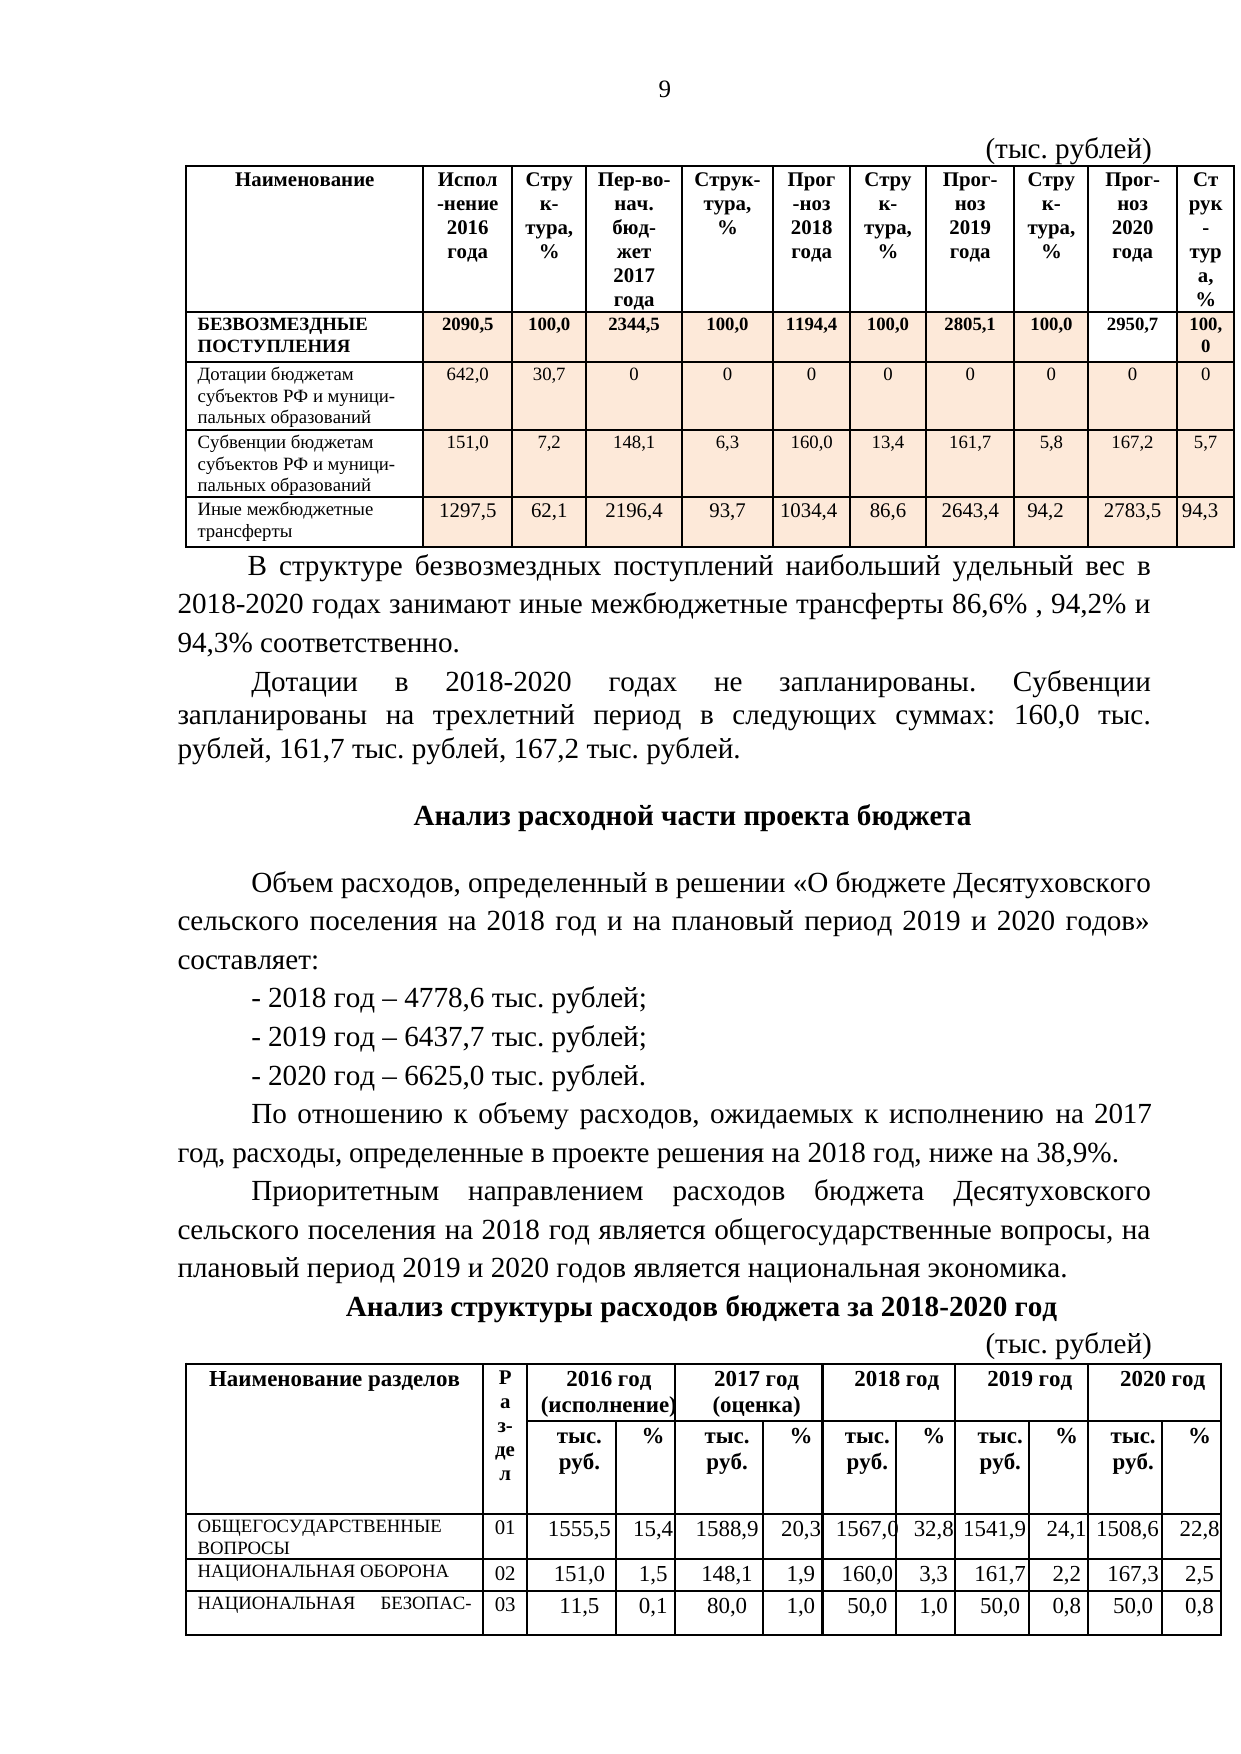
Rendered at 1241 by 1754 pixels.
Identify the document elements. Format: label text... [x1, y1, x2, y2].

table_cell 5,7 [1178, 431, 1233, 496]
table_cell 11,5 [528, 1592, 615, 1634]
table_cell % [897, 1422, 954, 1513]
table_header Прог-ноз 2018 года [774, 167, 849, 311]
table_cell 2344,5 [587, 313, 681, 361]
table_cell 0 [774, 363, 849, 429]
table_header Ра з-де л [484, 1365, 526, 1513]
table_cell 161,7 [927, 431, 1013, 496]
table_header 2017 год (оценка) [676, 1365, 821, 1420]
table_header Наименование [187, 167, 422, 311]
table_cell 1194,4 [774, 313, 849, 361]
text (тыс. рублей) [177, 1326, 1152, 1359]
table_cell 0 [851, 363, 925, 429]
table_cell 94,2 [1015, 498, 1087, 546]
table_cell 80,0 [676, 1592, 762, 1634]
text В структуре безвозмездных поступлений наибольший удельный вес в 2018-2020 годах занимают иные межбюджетные трансферты 86,6% , 94,2% и 94,3% соответственно. [177, 548, 1152, 659]
table_cell 1541,9 [956, 1515, 1028, 1558]
table_cell 86,6 [851, 498, 925, 546]
table_cell 22,8 [1163, 1515, 1220, 1558]
table_cell тыс. руб. [676, 1422, 762, 1513]
table_cell 1,0 [897, 1592, 954, 1634]
table_cell 1555,5 [528, 1515, 615, 1558]
text - 2018 год – 4778,6 тыс. рублей; [177, 981, 1152, 1014]
table_cell % [1163, 1422, 1220, 1513]
table_cell 24,1 [1030, 1515, 1087, 1558]
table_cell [187, 1592, 482, 1634]
table_cell 148,1 [587, 431, 681, 496]
table_cell 5,8 [1015, 431, 1087, 496]
table_cell 2783,5 [1089, 498, 1176, 546]
table_cell 02 [484, 1560, 526, 1589]
table_cell % [617, 1422, 674, 1513]
table_cell % [1030, 1422, 1087, 1513]
table_cell 6,3 [683, 431, 772, 496]
table_cell 0,8 [1030, 1592, 1087, 1634]
table_cell 0,1 [617, 1592, 674, 1634]
table_header 2019 год [956, 1365, 1087, 1420]
table_cell 2,5 [1163, 1560, 1220, 1589]
table_cell тыс. руб. [956, 1422, 1028, 1513]
table_cell 167,3 [1089, 1560, 1161, 1589]
table_cell 167,2 [1089, 431, 1176, 496]
table_cell 50,0 [824, 1592, 895, 1634]
table_cell 151,0 [528, 1560, 615, 1589]
table_cell 100,0 [683, 313, 772, 361]
table_cell ОБЩЕГОСУДАРСТВЕННЫЕ ВОПРОСЫ [187, 1515, 482, 1558]
table_cell 15,4 [617, 1515, 674, 1558]
text (тыс. рублей) [177, 131, 1152, 165]
table_cell БЕЗВОЗМЕЗДНЫЕ ПОСТУПЛЕНИЯ [187, 313, 422, 361]
table_cell 20,3 [764, 1515, 821, 1558]
table_cell тыс. руб. [824, 1422, 895, 1513]
table_cell 161,7 [956, 1560, 1028, 1589]
table_cell 13,4 [851, 431, 925, 496]
table_cell 0 [1015, 363, 1087, 429]
table_cell 30,7 [513, 363, 585, 429]
table_cell Иные межбюджетные трансферты [187, 498, 422, 546]
table_cell 100,0 [1015, 313, 1087, 361]
text - 2019 год – 6437,7 тыс. рублей; [177, 1019, 1152, 1053]
table_cell 1508,6 [1089, 1515, 1161, 1558]
table_cell 2805,1 [927, 313, 1013, 361]
table_cell 03 [484, 1592, 526, 1634]
table_header Пер-во-нач. бюд-жет 2017 года [587, 167, 681, 311]
table_cell Субвенции бюджетам субъектов РФ и муници-пальных образований [187, 431, 422, 496]
table_cell 2090,5 [424, 313, 511, 361]
table_header Прог-ноз 2020 года [1089, 167, 1176, 311]
table_cell 94,3 [1178, 498, 1233, 546]
text Анализ расходной части проекта бюджета [177, 798, 1151, 831]
table_cell 1,9 [764, 1560, 821, 1589]
table_cell 3,3 [897, 1560, 954, 1589]
table_header 2016 год (исполнение) [528, 1365, 674, 1420]
table_cell 1297,5 [424, 498, 511, 546]
table_header Испол-нение 2016 года [424, 167, 511, 311]
table_cell 1,0 [764, 1592, 821, 1634]
table_header Струк-тура,% [1015, 167, 1087, 311]
table_header Прог-ноз 2019 года [927, 167, 1013, 311]
table_cell 0 [587, 363, 681, 429]
table_cell 0 [683, 363, 772, 429]
table_cell 100,0 [851, 313, 925, 361]
table_cell 151,0 [424, 431, 511, 496]
table_cell % [764, 1422, 821, 1513]
table_cell 50,0 [956, 1592, 1028, 1634]
table_cell тыс. руб. [1089, 1422, 1161, 1513]
table_cell тыс. руб. [528, 1422, 615, 1513]
table_header 2020 год [1089, 1365, 1220, 1420]
table_cell Дотации бюджетам субъектов РФ и муници-пальных образований [187, 363, 422, 429]
table_cell 160,0 [824, 1560, 895, 1589]
text Дотации в 2018-2020 годах не запланированы. Субвенции запланированы на трехлетний период в следующих суммах: 160,0 тыс. рублей, 161,7 тыс. рублей, 167,2 тыс. рублей. [177, 664, 1152, 764]
text По отношению к объему расходов, ожидаемых к исполнению на 2017 год, расходы, определенные в проекте решения на 2018 год, ниже на 38,9%. [177, 1096, 1152, 1168]
table_cell 0 [1178, 363, 1233, 429]
table_cell 7,2 [513, 431, 585, 496]
text Приоритетным направлением расходов бюджета Десятуховского сельского поселения на 2018 год является общегосударственные вопросы, на плановый период 2019 и 2020 годов является национальная экономика. [177, 1173, 1152, 1284]
table_header Струк-тура,% [851, 167, 925, 311]
table_cell 0,8 [1163, 1592, 1220, 1634]
table_cell 148,1 [676, 1560, 762, 1589]
table_cell 0 [1089, 363, 1176, 429]
table_cell 01 [484, 1515, 526, 1558]
table_cell 2643,4 [927, 498, 1013, 546]
table_cell 100,0 [1178, 313, 1233, 361]
text Объем расходов, определенный в решении «О бюджете Десятуховского сельского поселения на 2018 год и на плановый период 2019 и 2020 годов» составляет: [177, 865, 1152, 976]
table_cell НАЦИОНАЛЬНАЯ ОБОРОНА [187, 1560, 482, 1589]
table_cell 50,0 [1089, 1592, 1161, 1634]
table_cell 1034,4 [774, 498, 849, 546]
table_header Наименование разделов [187, 1365, 482, 1513]
text - 2020 год – 6625,0 тыс. рублей. [177, 1058, 1152, 1091]
text Анализ структуры расходов бюджета за 2018-2020 год [177, 1289, 1152, 1322]
table_cell 32,8 [897, 1515, 954, 1558]
table_cell 2950,7 [1089, 313, 1176, 361]
table_cell 1,5 [617, 1560, 674, 1589]
table_cell 100,0 [513, 313, 585, 361]
table_cell 160,0 [774, 431, 849, 496]
table_cell 0 [927, 363, 1013, 429]
table_cell 93,7 [683, 498, 772, 546]
table_header Струк-тура,% [513, 167, 585, 311]
table_cell 2,2 [1030, 1560, 1087, 1589]
table_cell 1567,0 [824, 1515, 895, 1558]
table_header Струк-тура,% [683, 167, 772, 311]
table_header Струк-тура,% [1178, 167, 1233, 311]
table_cell 642,0 [424, 363, 511, 429]
table_cell 62,1 [513, 498, 585, 546]
table_cell 1588,9 [676, 1515, 762, 1558]
table_cell 2196,4 [587, 498, 681, 546]
table_header 2018 год [824, 1365, 954, 1420]
